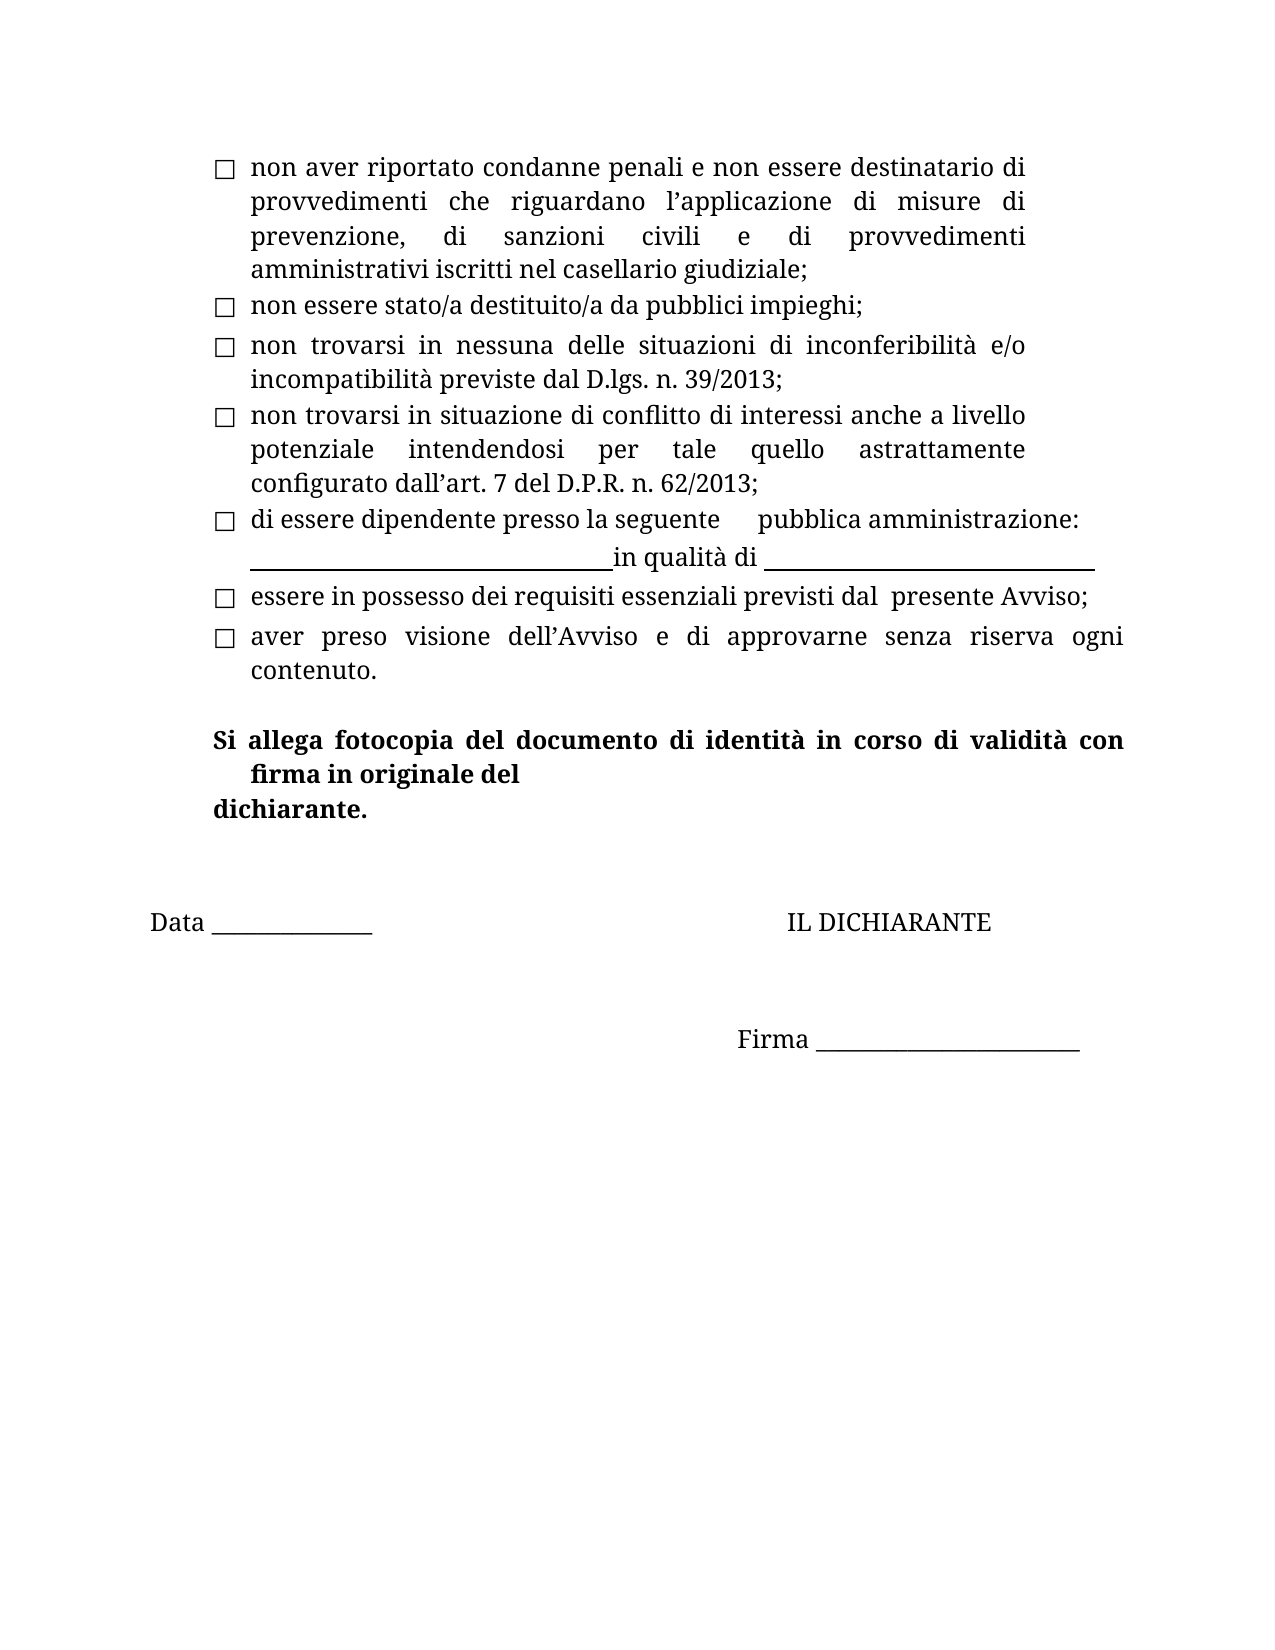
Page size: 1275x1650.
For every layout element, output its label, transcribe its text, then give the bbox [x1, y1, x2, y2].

text Si allega fotocopia del documento di identità in corso di validità con firma in originale del [213, 723, 1125, 791]
list di essere dipendente presso la seguente pubblica amministrazione: [213, 502, 1125, 536]
list non essere stato/a destituito/a da pubblici impieghi; [213, 288, 1125, 322]
list non trovarsi in situazione di conflitto di interessi anche a livello potenziale intendendosi per tale quello astrattamente configurato dall’art. 7 del D.P.R. n. 62/2013; [213, 398, 1026, 500]
list essere in possesso dei requisiti essenziali previsti dal presente Avviso; [213, 579, 1125, 613]
text dichiarante. [213, 792, 1125, 826]
text in qualità di [250, 540, 1125, 574]
list non trovarsi in nessuna delle situazioni di inconferibilità e/o incompatibilità previste dal D.lgs. n. 39/2013; [213, 327, 1026, 395]
text Data ______________ IL DICHIARANTE [150, 904, 1125, 938]
list non aver riportato condanne penali e non essere destinatario di provvedimenti che riguardano l’applicazione di misure di prevenzione, di sanzioni civili e di provvedimenti amministrativi iscritti nel casellario giudiziale; [213, 150, 1026, 286]
text Firma _______________________ [150, 1022, 1125, 1056]
list aver preso visione dell’Avviso e di approvarne senza riserva ogni contenuto. [213, 618, 1125, 686]
